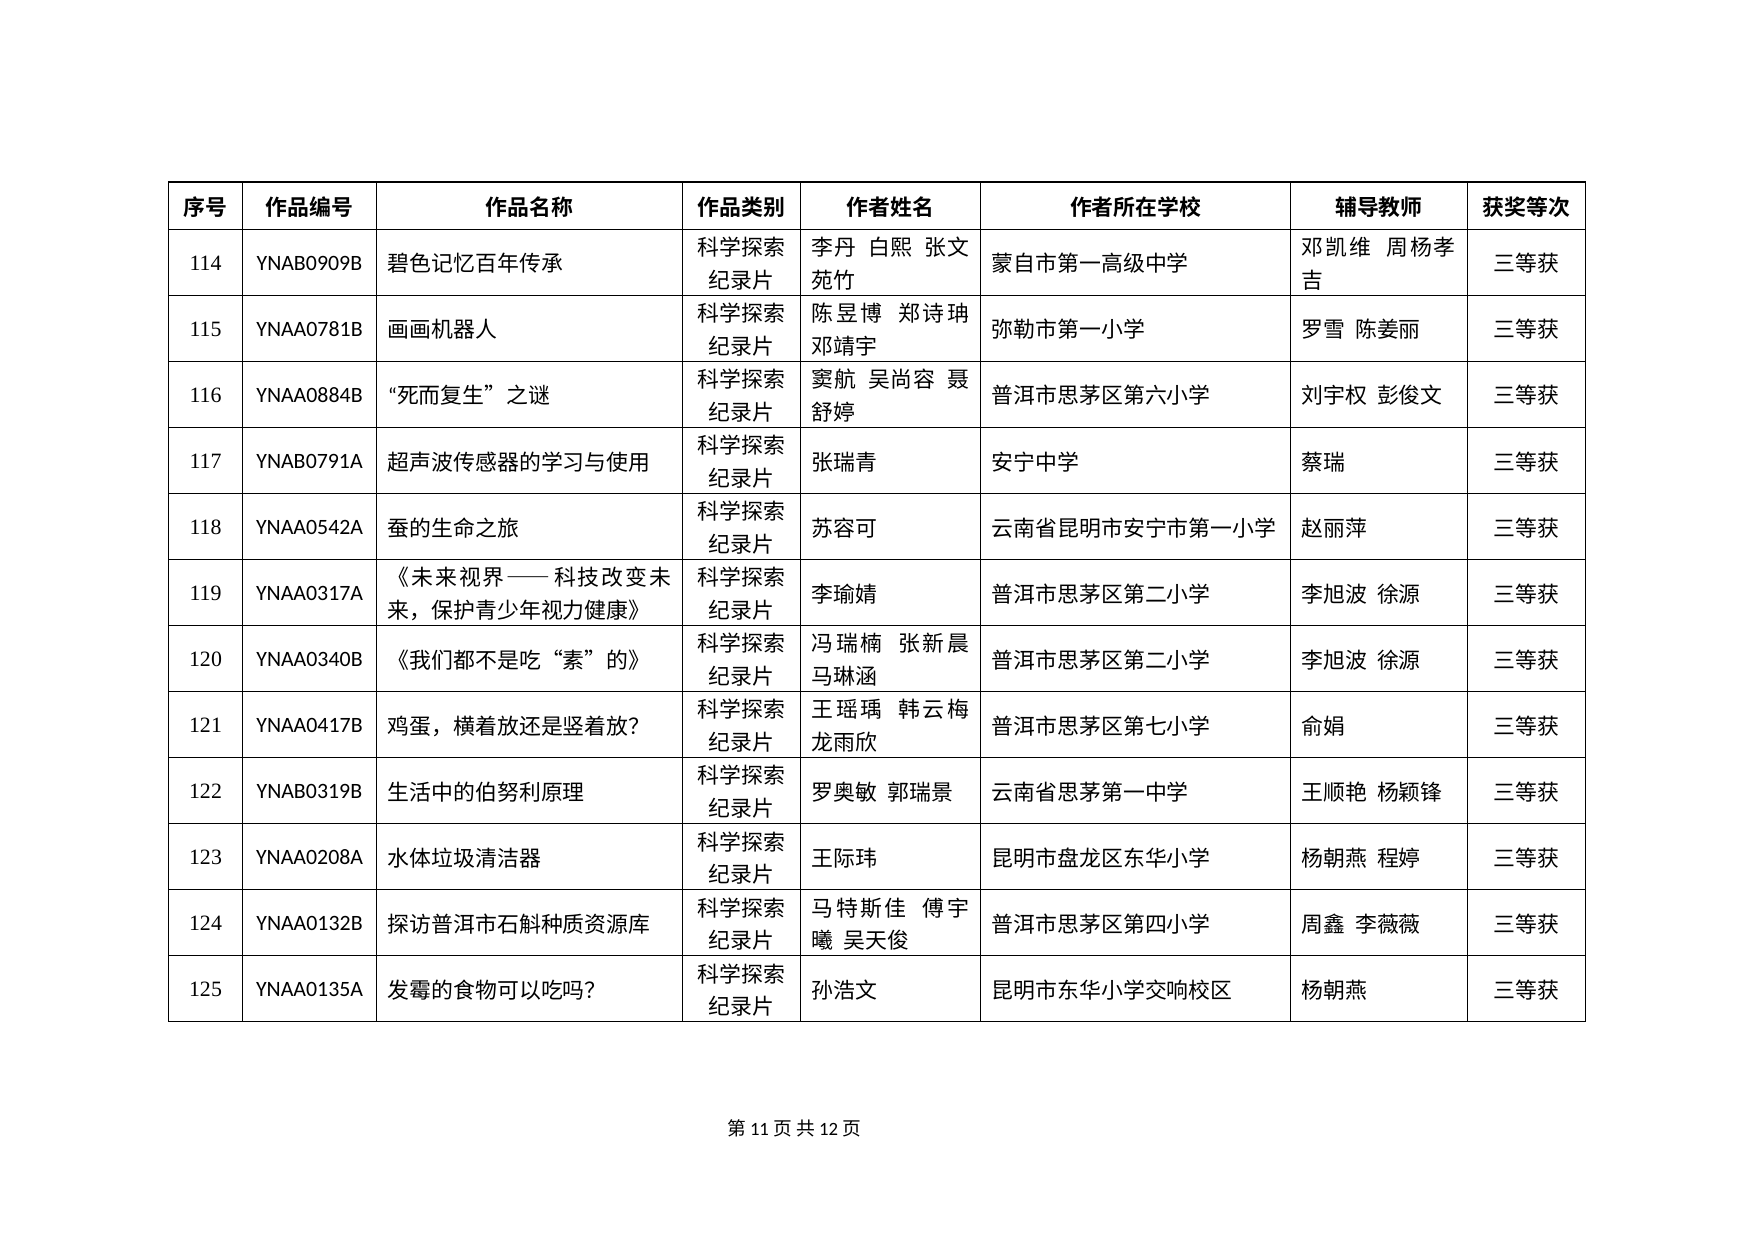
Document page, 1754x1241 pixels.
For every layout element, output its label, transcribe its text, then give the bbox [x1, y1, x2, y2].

table_header 作品名称 [377, 183, 682, 229]
table_cell 云南省昆明市安宁市第一小学 [981, 494, 1290, 559]
table_cell 碧色记忆百年传承 [377, 230, 682, 295]
table_cell 117 [169, 428, 242, 493]
table_cell 孙浩文 [801, 956, 980, 1021]
table_cell 昆明市盘龙区东华小学 [981, 824, 1290, 889]
table_header 作者所在学校 [981, 183, 1290, 229]
table_cell 罗奥敏 郭瑞景 [801, 758, 980, 823]
table_cell 探访普洱市石斛种质资源库 [377, 890, 682, 955]
table_cell 超声波传感器的学习与使用 [377, 428, 682, 493]
table_cell 科学探索纪录片 [683, 758, 800, 823]
table_cell 三等获 [1468, 560, 1585, 625]
table_cell 邓凯维 周杨孝吉 [1291, 230, 1467, 295]
table_cell 科学探索纪录片 [683, 626, 800, 691]
table_cell 三等获 [1468, 494, 1585, 559]
table_cell 科学探索纪录片 [683, 296, 800, 361]
table_header 作品编号 [243, 183, 376, 229]
table_cell 124 [169, 890, 242, 955]
table_cell 《我们都不是吃“素”的》 [377, 626, 682, 691]
table_cell 蔡瑞 [1291, 428, 1467, 493]
table_cell 鸡蛋，横着放还是竖着放？ [377, 692, 682, 757]
table_cell YNAA0417B [243, 692, 376, 757]
table_cell 三等获 [1468, 428, 1585, 493]
table_cell 三等获 [1468, 824, 1585, 889]
table_cell 科学探索纪录片 [683, 560, 800, 625]
table_cell 李旭波 徐源 [1291, 560, 1467, 625]
table_cell YNAA0781B [243, 296, 376, 361]
table_cell 《未来视界——科技改变未来，保护青少年视力健康》 [377, 560, 682, 625]
table_header 作者姓名 [801, 183, 980, 229]
table_cell 赵丽萍 [1291, 494, 1467, 559]
table_cell 三等获 [1468, 956, 1585, 1021]
table_cell 科学探索纪录片 [683, 890, 800, 955]
table_header 序号 [169, 183, 242, 229]
table_cell 116 [169, 362, 242, 427]
table_cell 三等获 [1468, 890, 1585, 955]
table_cell 杨朝燕 [1291, 956, 1467, 1021]
table_cell 125 [169, 956, 242, 1021]
table_cell YNAA0884B [243, 362, 376, 427]
table_cell YNAA0317A [243, 560, 376, 625]
table_cell 科学探索纪录片 [683, 824, 800, 889]
table_cell 苏容可 [801, 494, 980, 559]
table_cell 画画机器人 [377, 296, 682, 361]
table_cell 王瑶瑀 韩云梅 龙雨欣 [801, 692, 980, 757]
table_cell 三等获 [1468, 692, 1585, 757]
table_header 作品类别 [683, 183, 800, 229]
table_cell 普洱市思茅区第四小学 [981, 890, 1290, 955]
table_cell 118 [169, 494, 242, 559]
table_cell 云南省思茅第一中学 [981, 758, 1290, 823]
table_cell 王际玮 [801, 824, 980, 889]
table_cell 科学探索纪录片 [683, 692, 800, 757]
table_cell 114 [169, 230, 242, 295]
table_cell 三等获 [1468, 362, 1585, 427]
table_cell 发霉的食物可以吃吗？ [377, 956, 682, 1021]
table_cell 窦航 吴尚容 聂舒婷 [801, 362, 980, 427]
table_cell YNAA0340B [243, 626, 376, 691]
table_cell 刘宇权 彭俊文 [1291, 362, 1467, 427]
table_cell YNAA0542A [243, 494, 376, 559]
table_cell 科学探索纪录片 [683, 230, 800, 295]
table_cell 杨朝燕 程婷 [1291, 824, 1467, 889]
table_cell YNAB0791A [243, 428, 376, 493]
table_cell YNAA0208A [243, 824, 376, 889]
table_cell 普洱市思茅区第二小学 [981, 560, 1290, 625]
table_cell YNAA0135A [243, 956, 376, 1021]
table_cell 李瑜婧 [801, 560, 980, 625]
table_cell 普洱市思茅区第七小学 [981, 692, 1290, 757]
table_cell 弥勒市第一小学 [981, 296, 1290, 361]
table_cell 张瑞青 [801, 428, 980, 493]
table_cell 王顺艳 杨颖锋 [1291, 758, 1467, 823]
table_cell 119 [169, 560, 242, 625]
table_cell YNAB0319B [243, 758, 376, 823]
table_cell 马特斯佳 傅宇曦 吴天俊 [801, 890, 980, 955]
table_cell 三等获 [1468, 230, 1585, 295]
table_cell 三等获 [1468, 626, 1585, 691]
table_cell 120 [169, 626, 242, 691]
table_cell YNAB0909B [243, 230, 376, 295]
table_header 获奖等次 [1468, 183, 1585, 229]
table_cell 蚕的生命之旅 [377, 494, 682, 559]
table_cell 安宁中学 [981, 428, 1290, 493]
table_cell 李丹 白熙 张文苑竹 [801, 230, 980, 295]
table_cell 121 [169, 692, 242, 757]
table_cell YNAA0132B [243, 890, 376, 955]
table_cell 科学探索纪录片 [683, 956, 800, 1021]
table_cell 123 [169, 824, 242, 889]
table_cell 科学探索纪录片 [683, 494, 800, 559]
table_cell 122 [169, 758, 242, 823]
table_cell 科学探索纪录片 [683, 362, 800, 427]
table_cell 115 [169, 296, 242, 361]
table_cell 周鑫 李薇薇 [1291, 890, 1467, 955]
table_cell 普洱市思茅区第六小学 [981, 362, 1290, 427]
table_cell 三等获 [1468, 758, 1585, 823]
table_cell 生活中的伯努利原理 [377, 758, 682, 823]
table_cell 昆明市东华小学交响校区 [981, 956, 1290, 1021]
table_cell 水体垃圾清洁器 [377, 824, 682, 889]
table_cell 普洱市思茅区第二小学 [981, 626, 1290, 691]
table_cell “死而复生”之谜 [377, 362, 682, 427]
table_cell 俞娟 [1291, 692, 1467, 757]
table_cell 科学探索纪录片 [683, 428, 800, 493]
table_header 辅导教师 [1291, 183, 1467, 229]
table_cell 三等获 [1468, 296, 1585, 361]
table_cell 蒙自市第一高级中学 [981, 230, 1290, 295]
table_cell 陈昱博 郑诗珃 邓靖宇 [801, 296, 980, 361]
table_cell 李旭波 徐源 [1291, 626, 1467, 691]
table_cell 冯瑞楠 张新晨 马琳涵 [801, 626, 980, 691]
table_cell 罗雪 陈姜丽 [1291, 296, 1467, 361]
